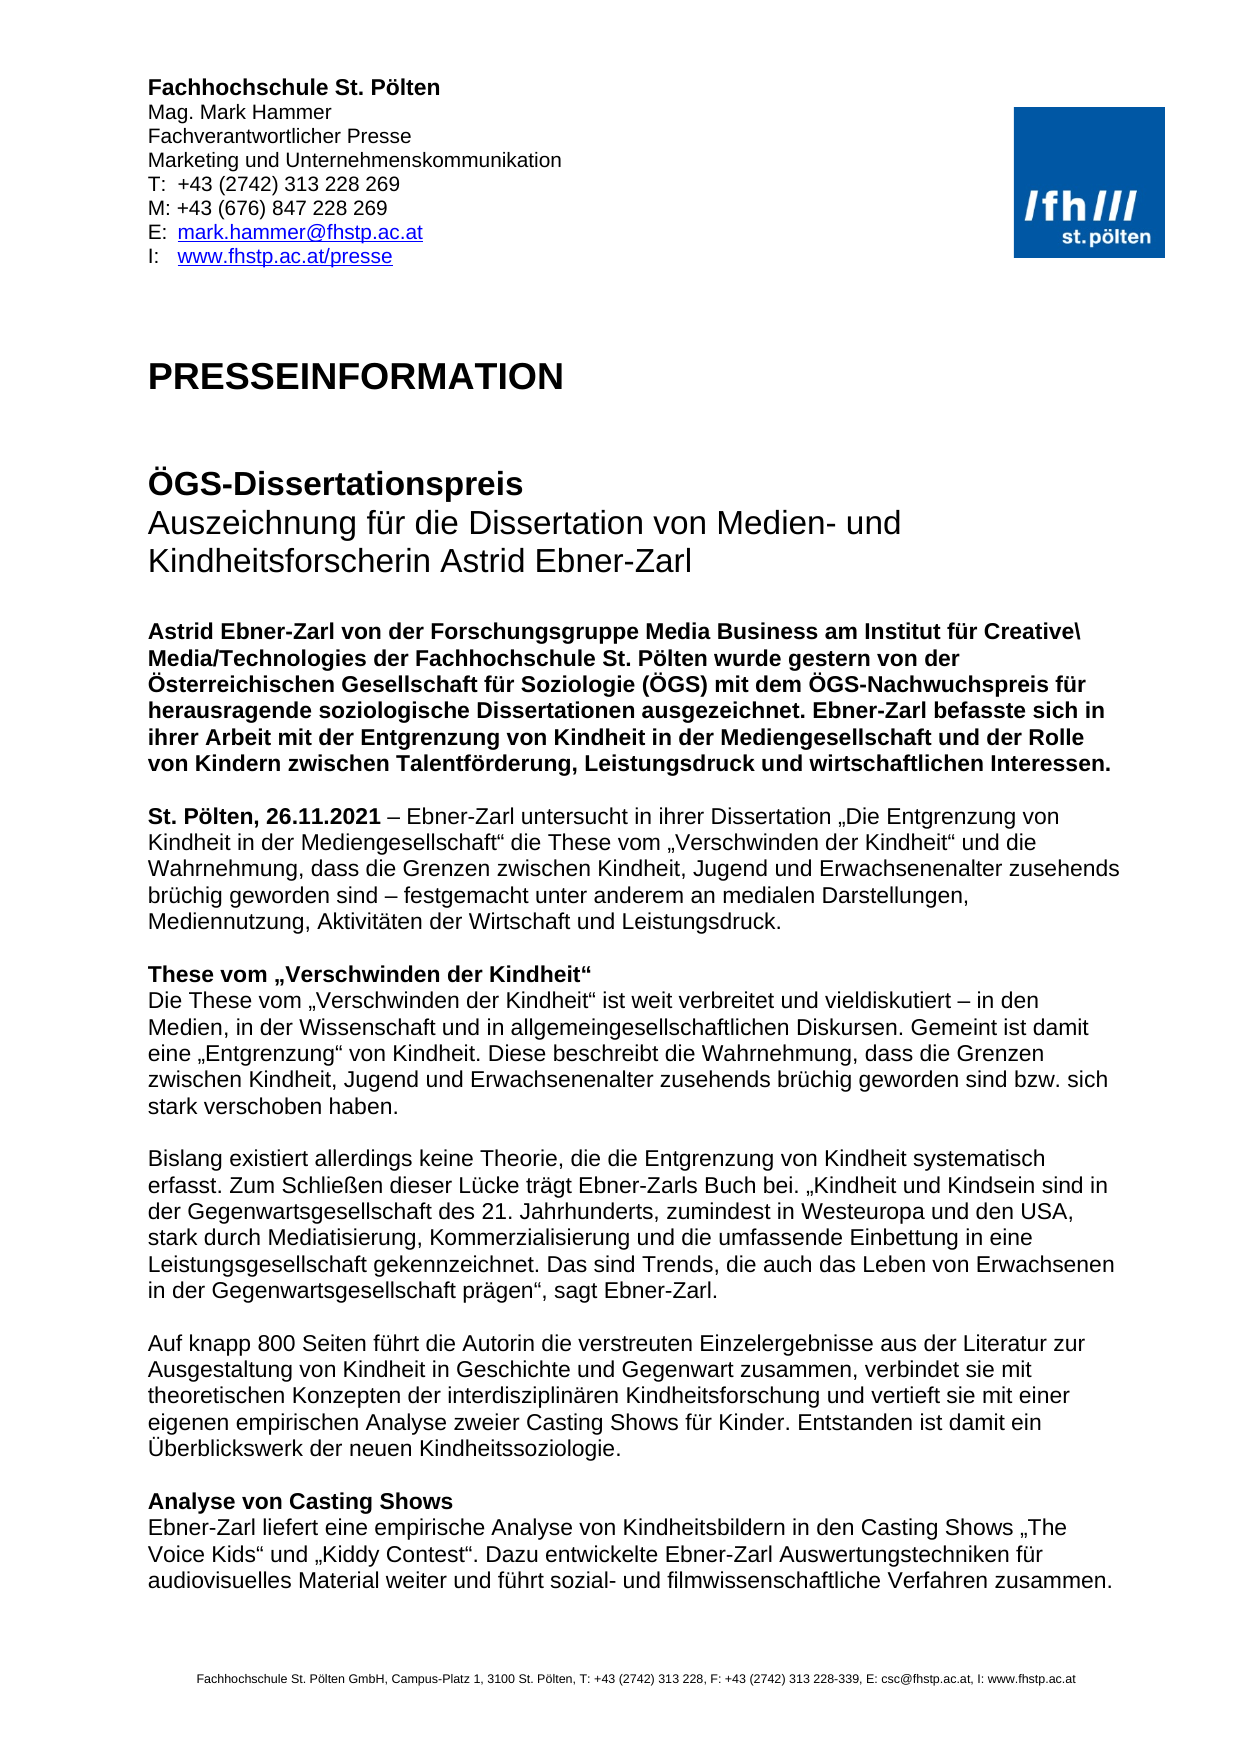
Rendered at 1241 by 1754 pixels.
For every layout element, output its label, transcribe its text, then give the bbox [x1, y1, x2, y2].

text PRESSEINFORMATION [148, 354, 1125, 397]
text These vom „Verschwinden der Kindheit“ [148, 961, 1125, 987]
text St. Pölten, 26.11.2021 – Ebner-Zarl untersucht in ihrer Dissertation „Die Entgrenzung von Kindheit in der Mediengesellschaft“ die These vom „Verschwinden der Kindheit“ und die Wahrnehmung, dass die Grenzen zwischen Kindheit, Jugend und Erwachsenenalter zusehends brüchig geworden sind – festgemacht unter anderem an medialen Darstellungen, Mediennutzung, Aktivitäten der Wirtschaft und Leistungsdruck. [148, 803, 1125, 934]
text Auszeichnung für die Dissertation von Medien- und Kindheitsforscherin Astrid Ebner-Zarl [148, 503, 1125, 580]
text Astrid Ebner-Zarl von der Forschungsgruppe Media Business am Institut für Creative\Media/Technologies der Fachhochschule St. Pölten wurde gestern von der Österreichischen Gesellschaft für Soziologie (ÖGS) mit dem ÖGS-Nachwuchspreis für herausragende soziologische Dissertationen ausgezeichnet. Ebner-Zarl befasste sich in ihrer Arbeit mit der Entgrenzung von Kindheit in der Mediengesellschaft und der Rolle von Kindern zwischen Talentförderung, Leistungsdruck und wirtschaftlichen Interessen. [148, 618, 1125, 776]
text Die These vom „Verschwinden der Kindheit“ ist weit verbreitet und vieldiskutiert – in den Medien, in der Wissenschaft und in allgemeingesellschaftlichen Diskursen. Gemeint ist damit eine „Entgrenzung“ von Kindheit. Diese beschreibt die Wahrnehmung, dass die Grenzen zwischen Kindheit, Jugend und Erwachsenenalter zusehends brüchig geworden sind bzw. sich stark verschoben haben. [148, 987, 1125, 1119]
text ÖGS-Dissertationspreis [148, 464, 1125, 503]
text Analyse von Casting Shows [148, 1488, 1125, 1514]
text Ebner-Zarl liefert eine empirische Analyse von Kindheitsbildern in den Casting Shows „The Voice Kids“ und „Kiddy Contest“. Dazu entwickelte Ebner-Zarl Auswertungstechniken für audiovisuelles Material weiter und führt sozial- und filmwissenschaftliche Verfahren zusammen. [148, 1514, 1125, 1593]
text Bislang existiert allerdings keine Theorie, die die Entgrenzung von Kindheit systematisch erfasst. Zum Schließen dieser Lücke trägt Ebner-Zarls Buch bei. „Kindheit und Kindsein sind in der Gegenwartsgesellschaft des 21. Jahrhunderts, zumindest in Westeuropa und den USA, stark durch Mediatisierung, Kommerzialisierung und die umfassende Einbettung in eine Leistungsgesellschaft gekennzeichnet. Das sind Trends, die auch das Leben von Erwachsenen in der Gegenwartsgesellschaft prägen“, sagt Ebner-Zarl. [148, 1145, 1125, 1303]
text Auf knapp 800 Seiten führt die Autorin die verstreuten Einzelergebnisse aus der Literatur zur Ausgestaltung von Kindheit in Geschichte und Gegenwart zusammen, verbindet sie mit theoretischen Konzepten der interdisziplinären Kindheitsforschung und vertieft sie mit einer eigenen empirischen Analyse zweier Casting Shows für Kinder. Entstanden ist damit ein Überblickswerk der neuen Kindheitssoziologie. [148, 1330, 1125, 1462]
picture [1013, 107, 1165, 258]
